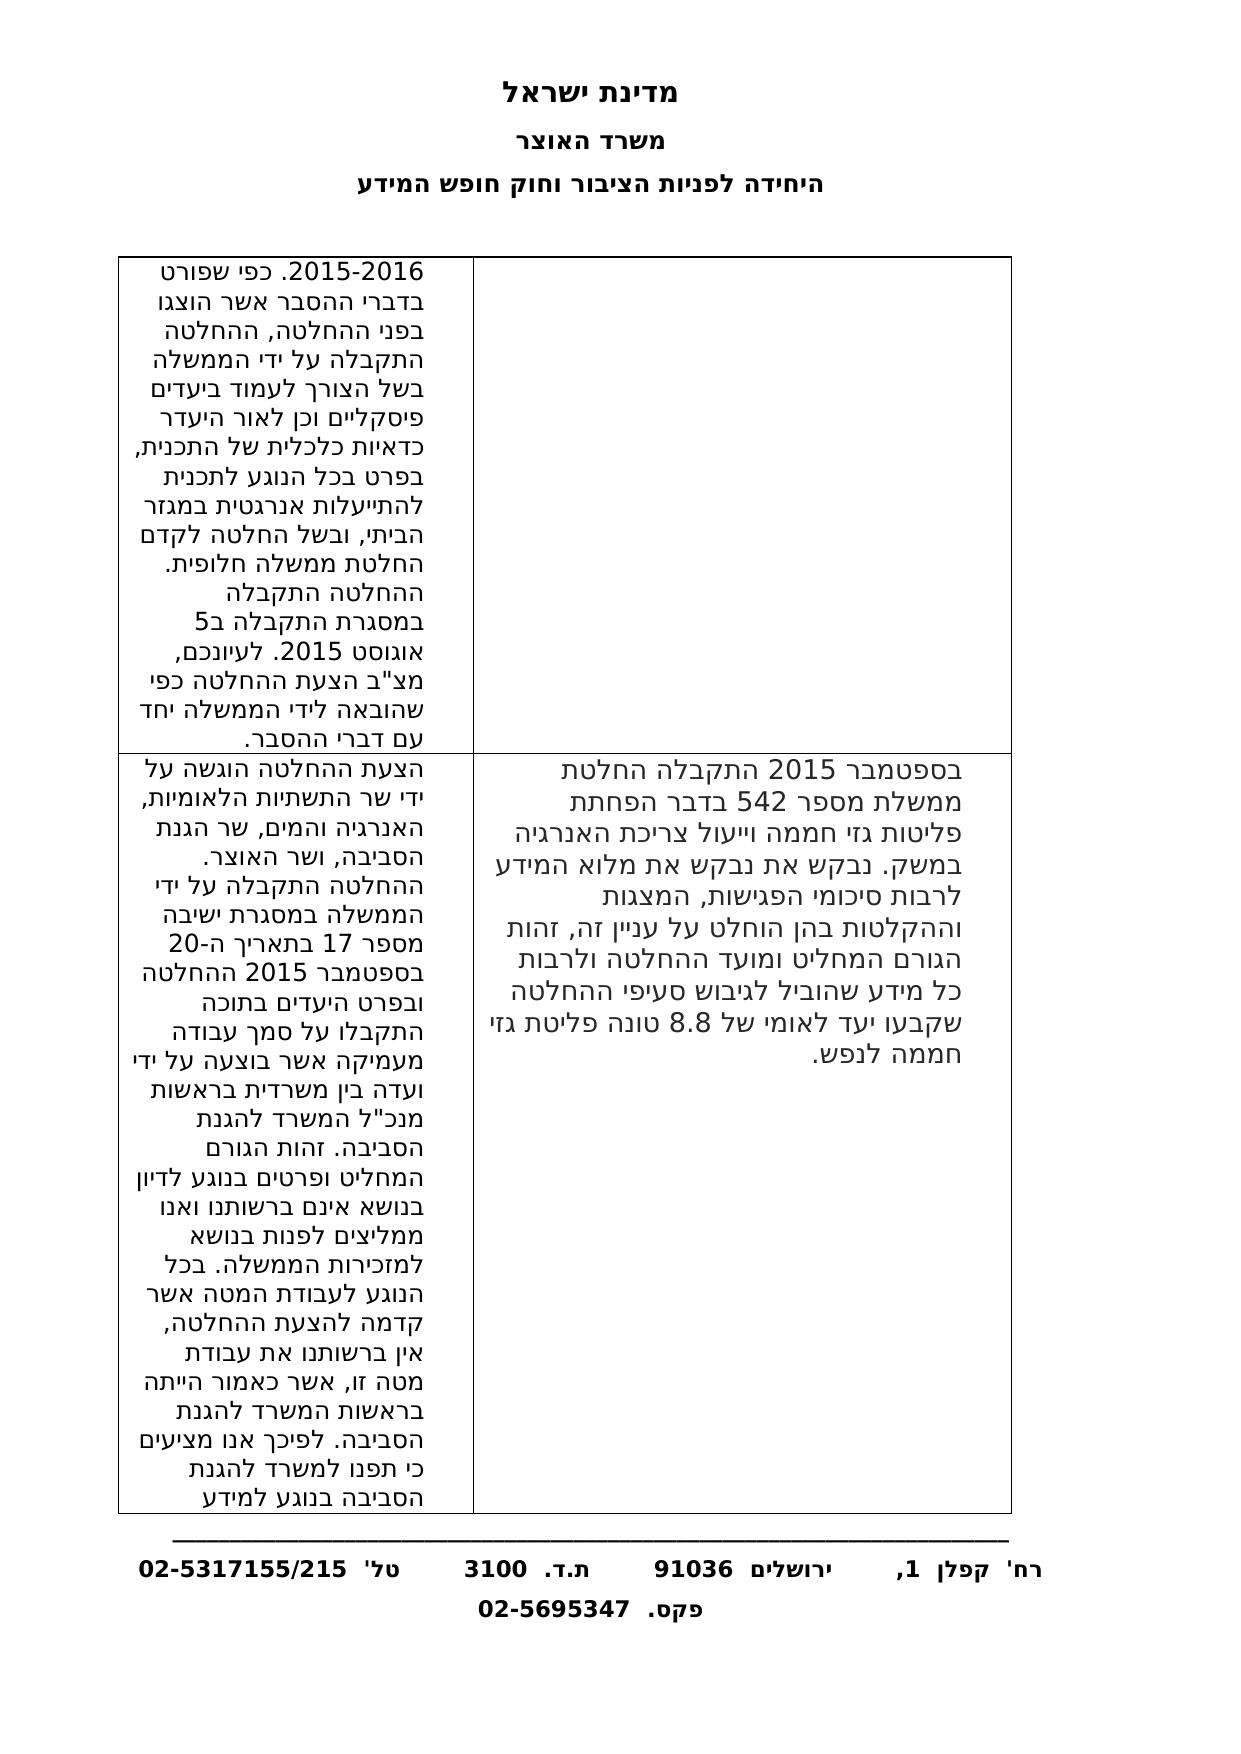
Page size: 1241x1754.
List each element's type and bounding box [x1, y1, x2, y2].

table_cell [119, 258, 473, 753]
table_cell [474, 258, 1011, 753]
table_cell [119, 754, 473, 1513]
table_cell [474, 754, 1011, 1513]
